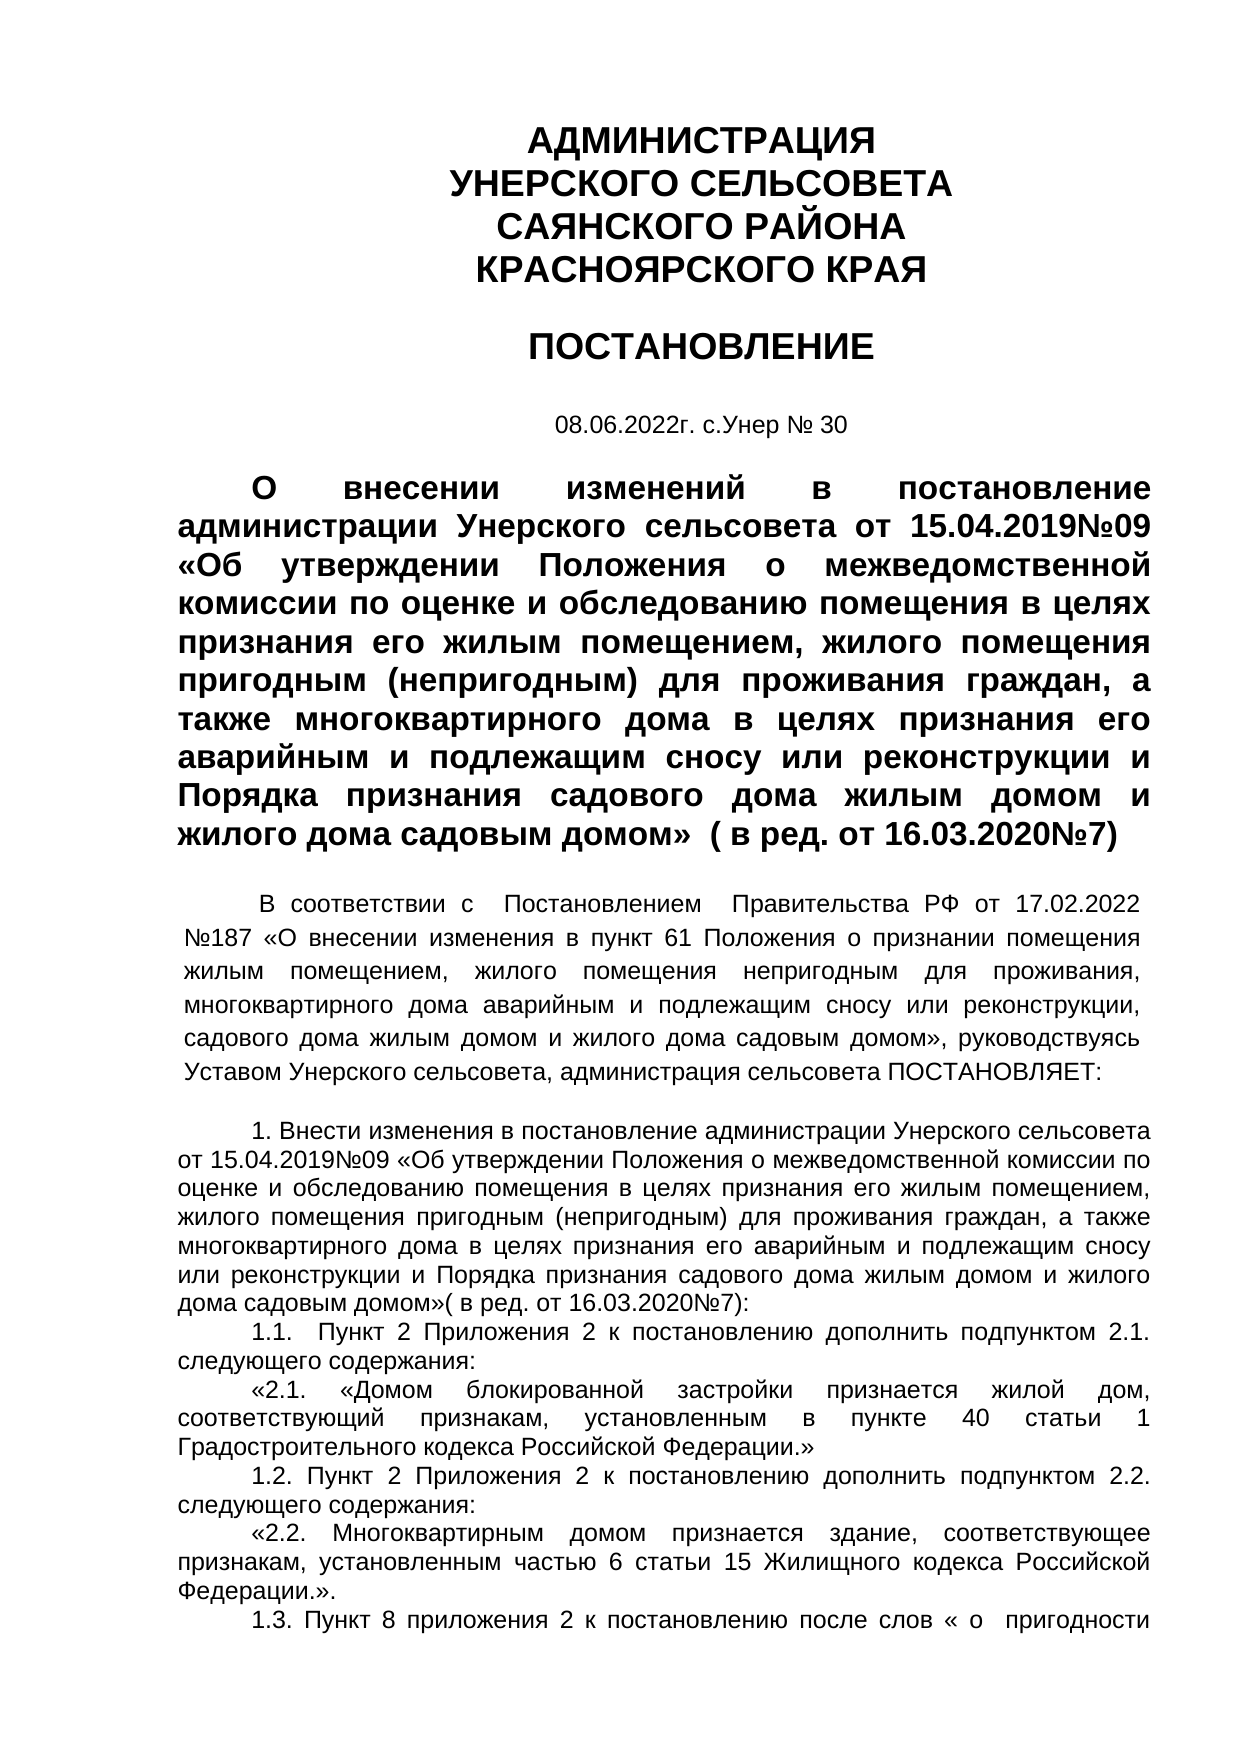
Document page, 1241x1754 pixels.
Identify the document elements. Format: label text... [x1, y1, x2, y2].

text САЯНСКОГО РАЙОНА [177, 204, 1152, 247]
text В соответствии с Постановлением Правительства РФ от 17.02.2022 №187 «О внесении изменения в пункт 61 Положения о признании помещения жилым помещением, жилого помещения непригодным для проживания, многоквартирного дома аварийным и подлежащим сносу или реконструкции, садового дома жилым домом и жилого дома садовым домом», руководствуясь Уставом Унерского сельсовета, администрация сельсовета ПОСТАНОВЛЯЕТ: [183, 886, 1141, 1087]
title О внесении изменений в постановление администрации Унерского сельсовета от 15.04.2019№09 «Об утверждении Положения о межведомственной комиссии по оценке и обследованию помещения в целях признания его жилым помещением, жилого помещения пригодным (непригодным) для проживания граждан, а также многоквартирного дома в целях признания его аварийным и подлежащим сносу или реконструкции и Порядка признания садового дома жилым домом и жилого дома садовым домом» ( в ред. от 16.03.2020№7) [177, 468, 1152, 852]
title 1.2. Пункт 2 Приложения 2 к постановлению дополнить подпунктом 2.2. следующего содержания: [177, 1461, 1152, 1518]
title 1. Внести изменения в постановление администрации Унерского сельсовета от 15.04.2019№09 «Об утверждении Положения о межведомственной комиссии по оценке и обследованию помещения в целях признания его жилым помещением, жилого помещения пригодным (непригодным) для проживания граждан, а также многоквартирного дома в целях признания его аварийным и подлежащим сносу или реконструкции и Порядка признания садового дома жилым домом и жилого дома садовым домом»( в ред. от 16.03.2020№7): [177, 1116, 1152, 1317]
text УНЕРСКОГО СЕЛЬСОВЕТА [177, 161, 1152, 204]
text КРАСНОЯРСКОГО КРАЯ [177, 247, 1152, 291]
title 08.06.2022г. с.Унер № 30 [177, 410, 1152, 439]
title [177, 1604, 1152, 1633]
title «2.2. Многоквартирным домом признается здание, соответствующее признакам, установленным частью 6 статьи 15 Жилищного кодекса Российской Федерации.». [177, 1518, 1152, 1604]
title 1.1. Пункт 2 Приложения 2 к постановлению дополнить подпунктом 2.1. следующего содержания: [177, 1317, 1152, 1374]
title «2.1. «Домом блокированной застройки признается жилой дом, соответствующий признакам, установленным в пункте 40 статьи 1 Градостроительного кодекса Российской Федерации.» [177, 1374, 1152, 1461]
text АДМИНИСТРАЦИЯ [177, 118, 1152, 161]
text ПОСТАНОВЛЕНИЕ [177, 324, 1152, 367]
